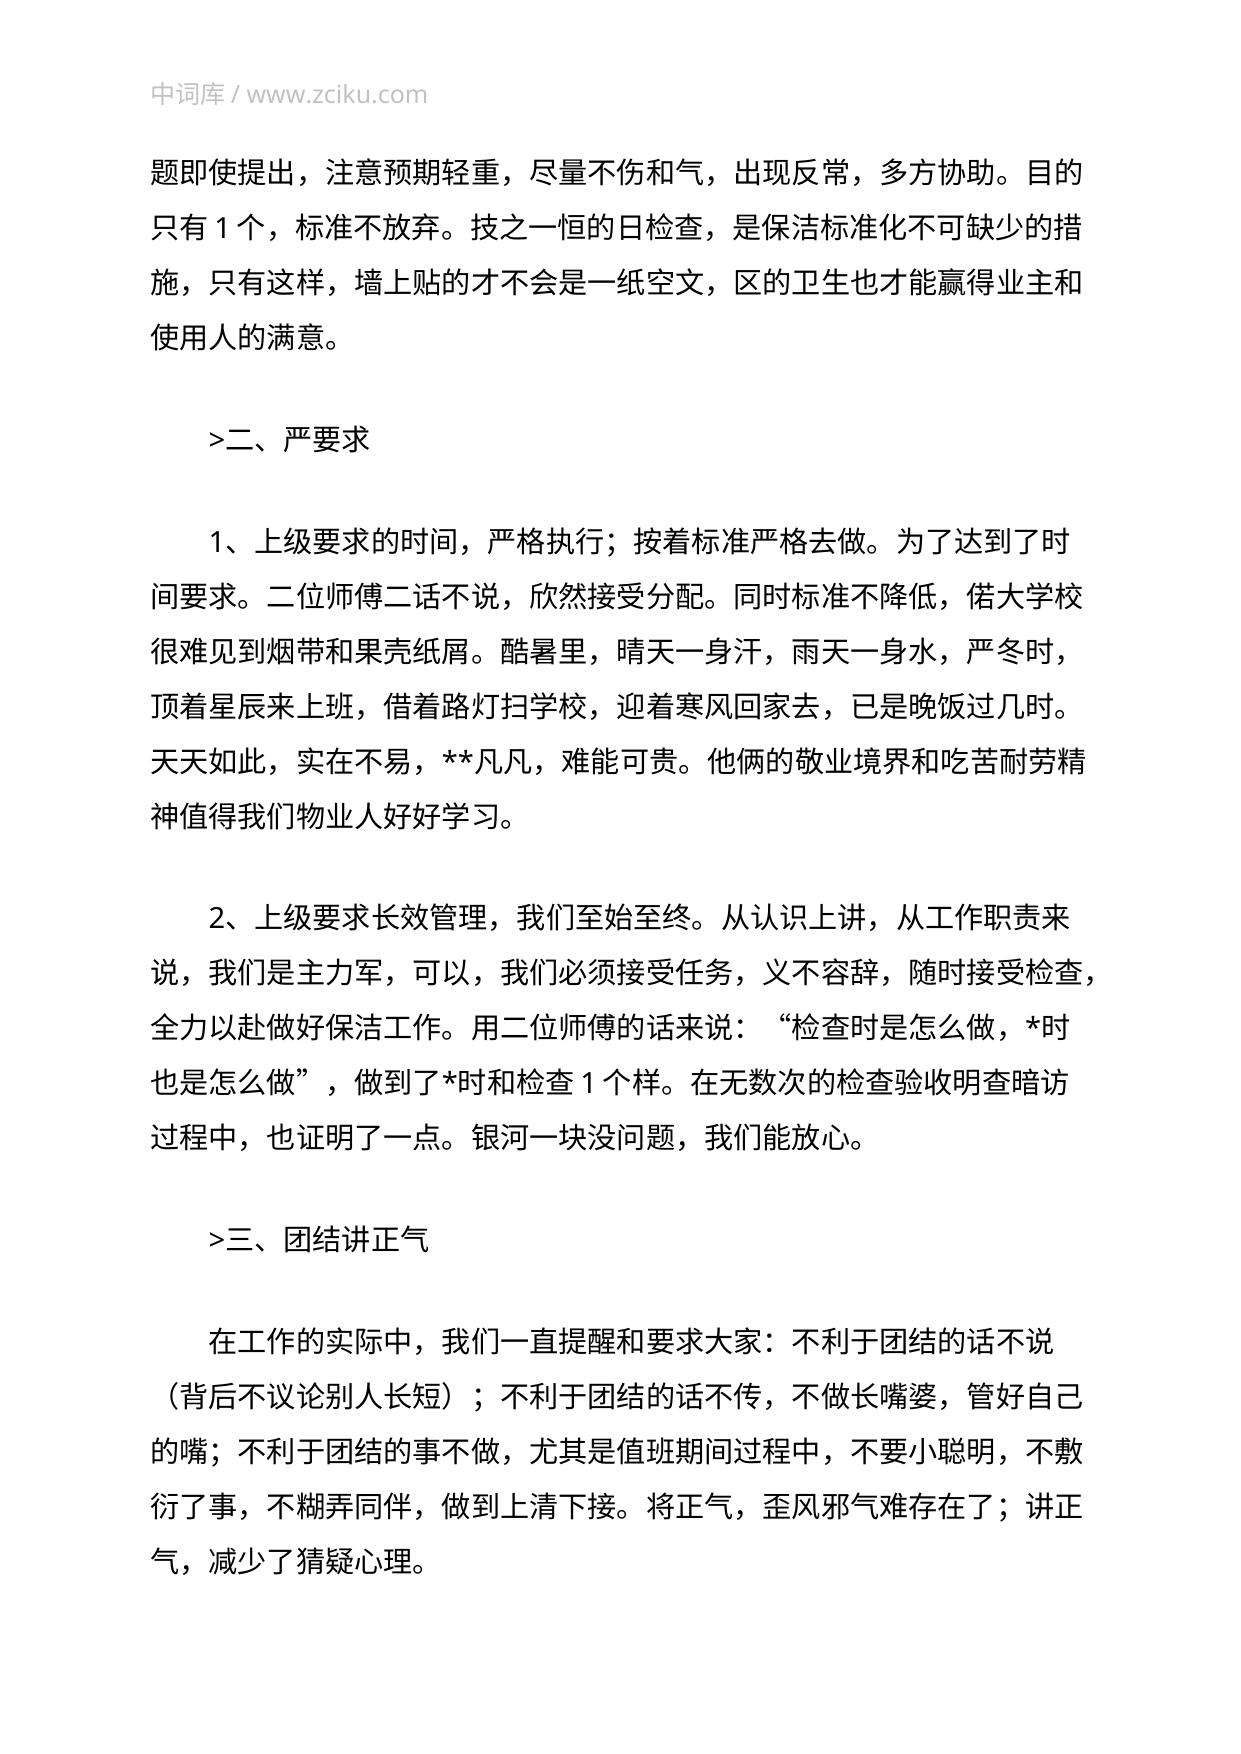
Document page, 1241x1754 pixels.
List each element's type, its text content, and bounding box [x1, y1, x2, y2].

text 在工作的实际中，我们一直提醒和要求大家：不利于团结的话不说（背后不议论别人长短）；不利于团结的话不传，不做长嘴婆，管好自己的嘴；不利于团结的事不做，尤其是值班期间过程中，不要小聪明，不敷衍了事，不糊弄同伴，做到上清下接。将正气，歪风邪气难存在了；讲正气，减少了猜疑心理。 [150, 1319, 1090, 1581]
text 2、上级要求长效管理，我们至始至终。从认识上讲，从工作职责来说，我们是主力军，可以，我们必须接受任务，义不容辞，随时接受检查，全力以赴做好保洁工作。用二位师傅的话来说：“检查时是怎么做，*时也是怎么做”，做到了*时和检查1个样。在无数次的检查验收明查暗访过程中，也证明了一点。银河一块没问题，我们能放心。 [150, 895, 1090, 1157]
text >二、严要求 [150, 417, 1090, 459]
text 1、上级要求的时间，严格执行；按着标准严格去做。为了达到了时间要求。二位师傅二话不说，欣然接受分配。同时标准不降低，偌大学校很难见到烟带和果壳纸屑。酷暑里，晴天一身汗，雨天一身水，严冬时，顶着星辰来上班，借着路灯扫学校，迎着寒风回家去，已是晚饭过几时。天天如此，实在不易，**凡凡，难能可贵。他俩的敬业境界和吃苦耐劳精神值得我们物业人好好学习。 [150, 518, 1090, 836]
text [150, 150, 1090, 357]
text >三、团结讲正气 [150, 1217, 1090, 1259]
